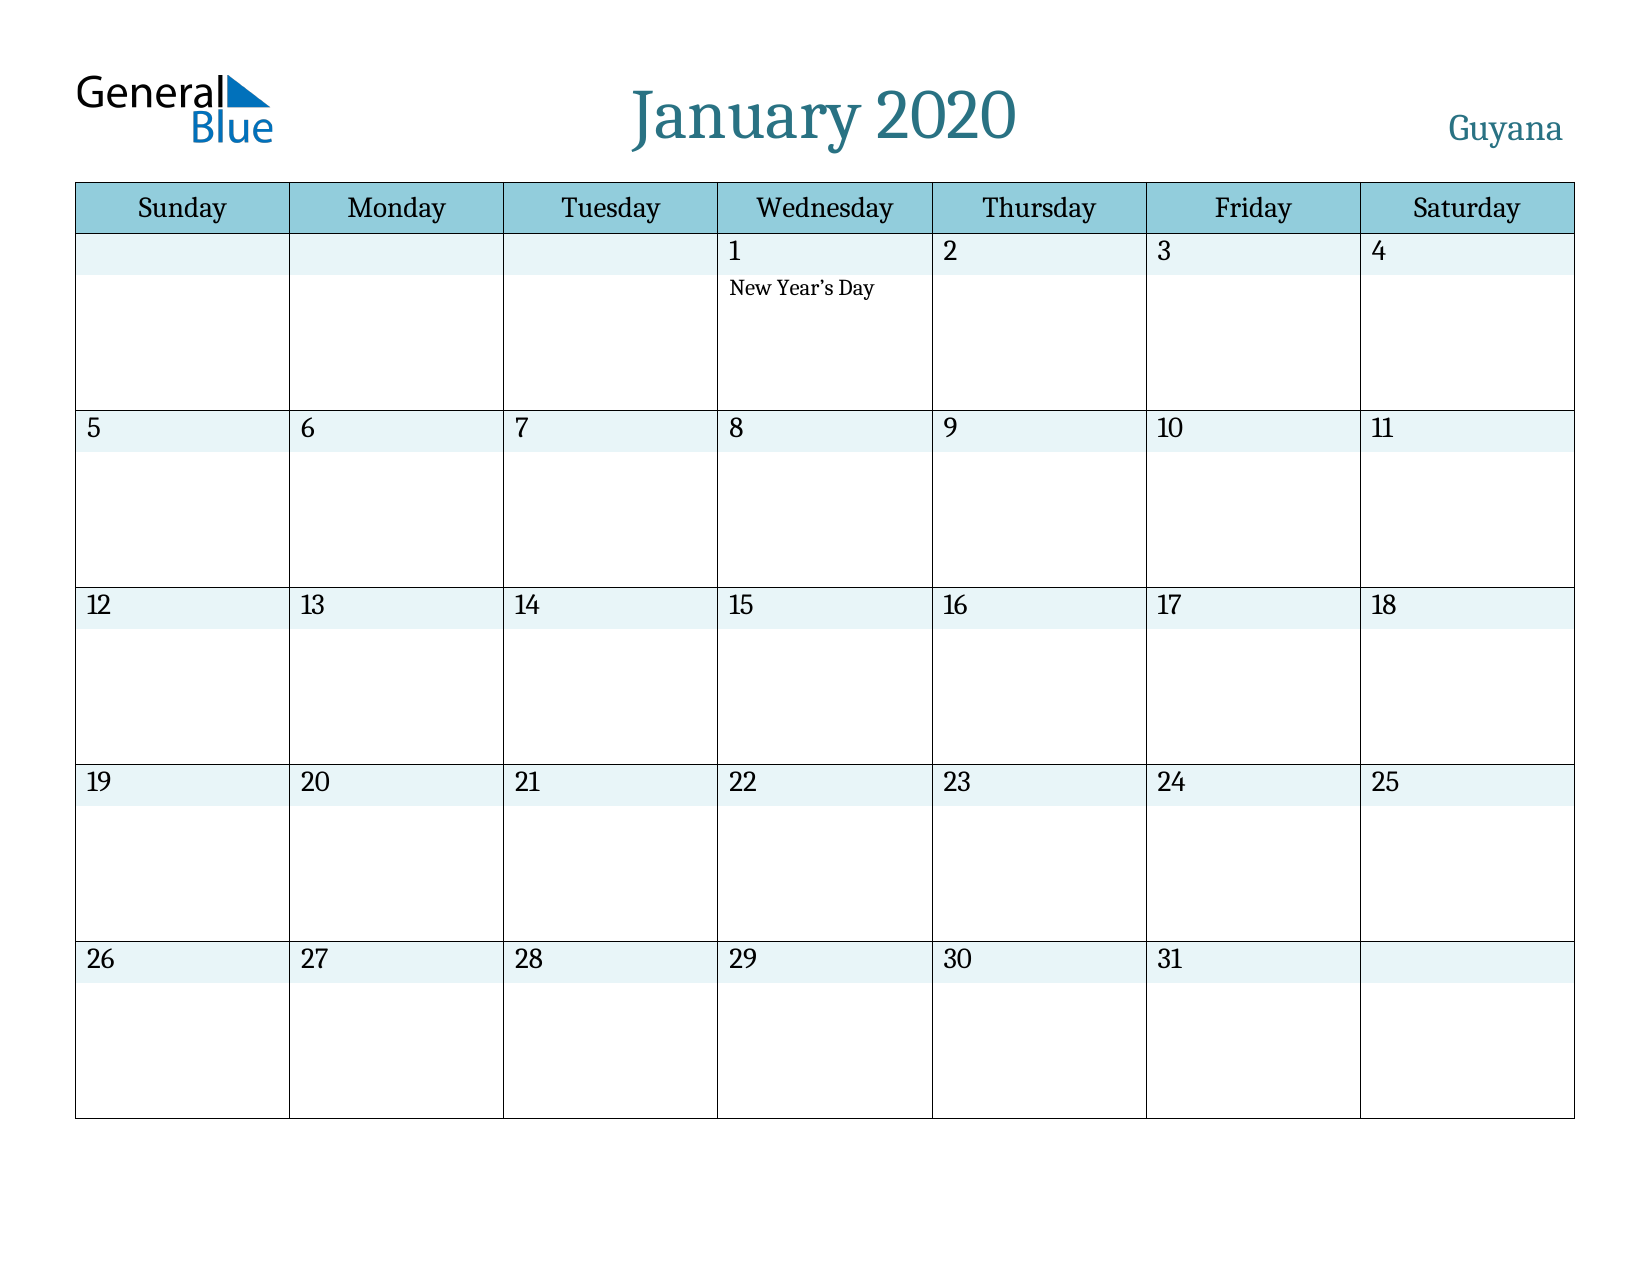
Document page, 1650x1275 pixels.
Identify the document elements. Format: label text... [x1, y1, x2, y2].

table_cell 9 [933, 411, 1146, 452]
table_cell 19 [76, 765, 289, 806]
table_cell [933, 806, 1146, 941]
table_cell 27 [290, 942, 503, 983]
table_cell 25 [1361, 765, 1574, 806]
table_cell Saturday [1361, 183, 1574, 233]
table_cell 20 [290, 765, 503, 806]
table_cell [290, 275, 503, 410]
table_cell [290, 806, 503, 941]
table_cell 30 [933, 942, 1146, 983]
table_cell [76, 452, 289, 587]
table_cell 1 [718, 234, 932, 275]
table_cell 28 [504, 942, 717, 983]
table_cell [504, 275, 717, 410]
table_cell [933, 452, 1146, 587]
table_cell 22 [718, 765, 932, 806]
table_cell Tuesday [504, 183, 717, 233]
table_cell 3 [1147, 234, 1360, 275]
table_cell 23 [933, 765, 1146, 806]
table_cell [933, 983, 1146, 1118]
table_cell 16 [933, 588, 1146, 629]
table_cell 10 [1147, 411, 1360, 452]
table_cell [933, 275, 1146, 410]
table_cell [290, 234, 503, 275]
table_cell Monday [290, 183, 503, 233]
table_cell [504, 452, 717, 587]
table_cell 31 [1147, 942, 1360, 983]
table_cell 14 [504, 588, 717, 629]
table_cell [1361, 983, 1574, 1118]
table_cell New Year’s Day [718, 275, 932, 410]
table_cell [290, 983, 503, 1118]
table_cell 24 [1147, 765, 1360, 806]
table_cell [1361, 942, 1574, 983]
table_cell [504, 629, 717, 764]
table_header January 2020 [504, 75, 1146, 182]
table_cell [1361, 806, 1574, 941]
table_cell [718, 629, 932, 764]
table_cell 18 [1361, 588, 1574, 629]
table_cell Wednesday [718, 183, 932, 233]
table_cell [718, 452, 932, 587]
table_cell [290, 629, 503, 764]
table_cell [1147, 275, 1360, 410]
table_cell [504, 234, 717, 275]
table_cell 4 [1361, 234, 1574, 275]
table_cell 17 [1147, 588, 1360, 629]
table_cell [1147, 983, 1360, 1118]
table_cell Thursday [933, 183, 1146, 233]
table_cell 12 [76, 588, 289, 629]
table_header Guyana [1146, 75, 1574, 182]
table_cell 2 [933, 234, 1146, 275]
table_cell [76, 275, 289, 410]
table_cell [1147, 452, 1360, 587]
table_cell [1361, 452, 1574, 587]
table_cell 8 [718, 411, 932, 452]
table_cell [504, 983, 717, 1118]
table_cell Friday [1147, 183, 1360, 233]
table_cell [76, 234, 289, 275]
table_cell [504, 806, 717, 941]
table_cell [933, 629, 1146, 764]
table_cell [76, 629, 289, 764]
table_cell 26 [76, 942, 289, 983]
table_cell [718, 983, 932, 1118]
table_cell 5 [76, 411, 289, 452]
table_cell 15 [718, 588, 932, 629]
table_cell [1147, 806, 1360, 941]
table_cell Sunday [76, 183, 289, 233]
table_cell 13 [290, 588, 503, 629]
table_cell [1361, 275, 1574, 410]
table_cell [1361, 629, 1574, 764]
picture [77, 75, 273, 143]
table_cell [76, 983, 289, 1118]
table_cell [1147, 629, 1360, 764]
table_cell 29 [718, 942, 932, 983]
table_cell 7 [504, 411, 717, 452]
table_header [76, 75, 503, 182]
table_cell 6 [290, 411, 503, 452]
table_cell [718, 806, 932, 941]
table_cell [76, 806, 289, 941]
table_cell 21 [504, 765, 717, 806]
table_cell [290, 452, 503, 587]
table_cell 11 [1361, 411, 1574, 452]
